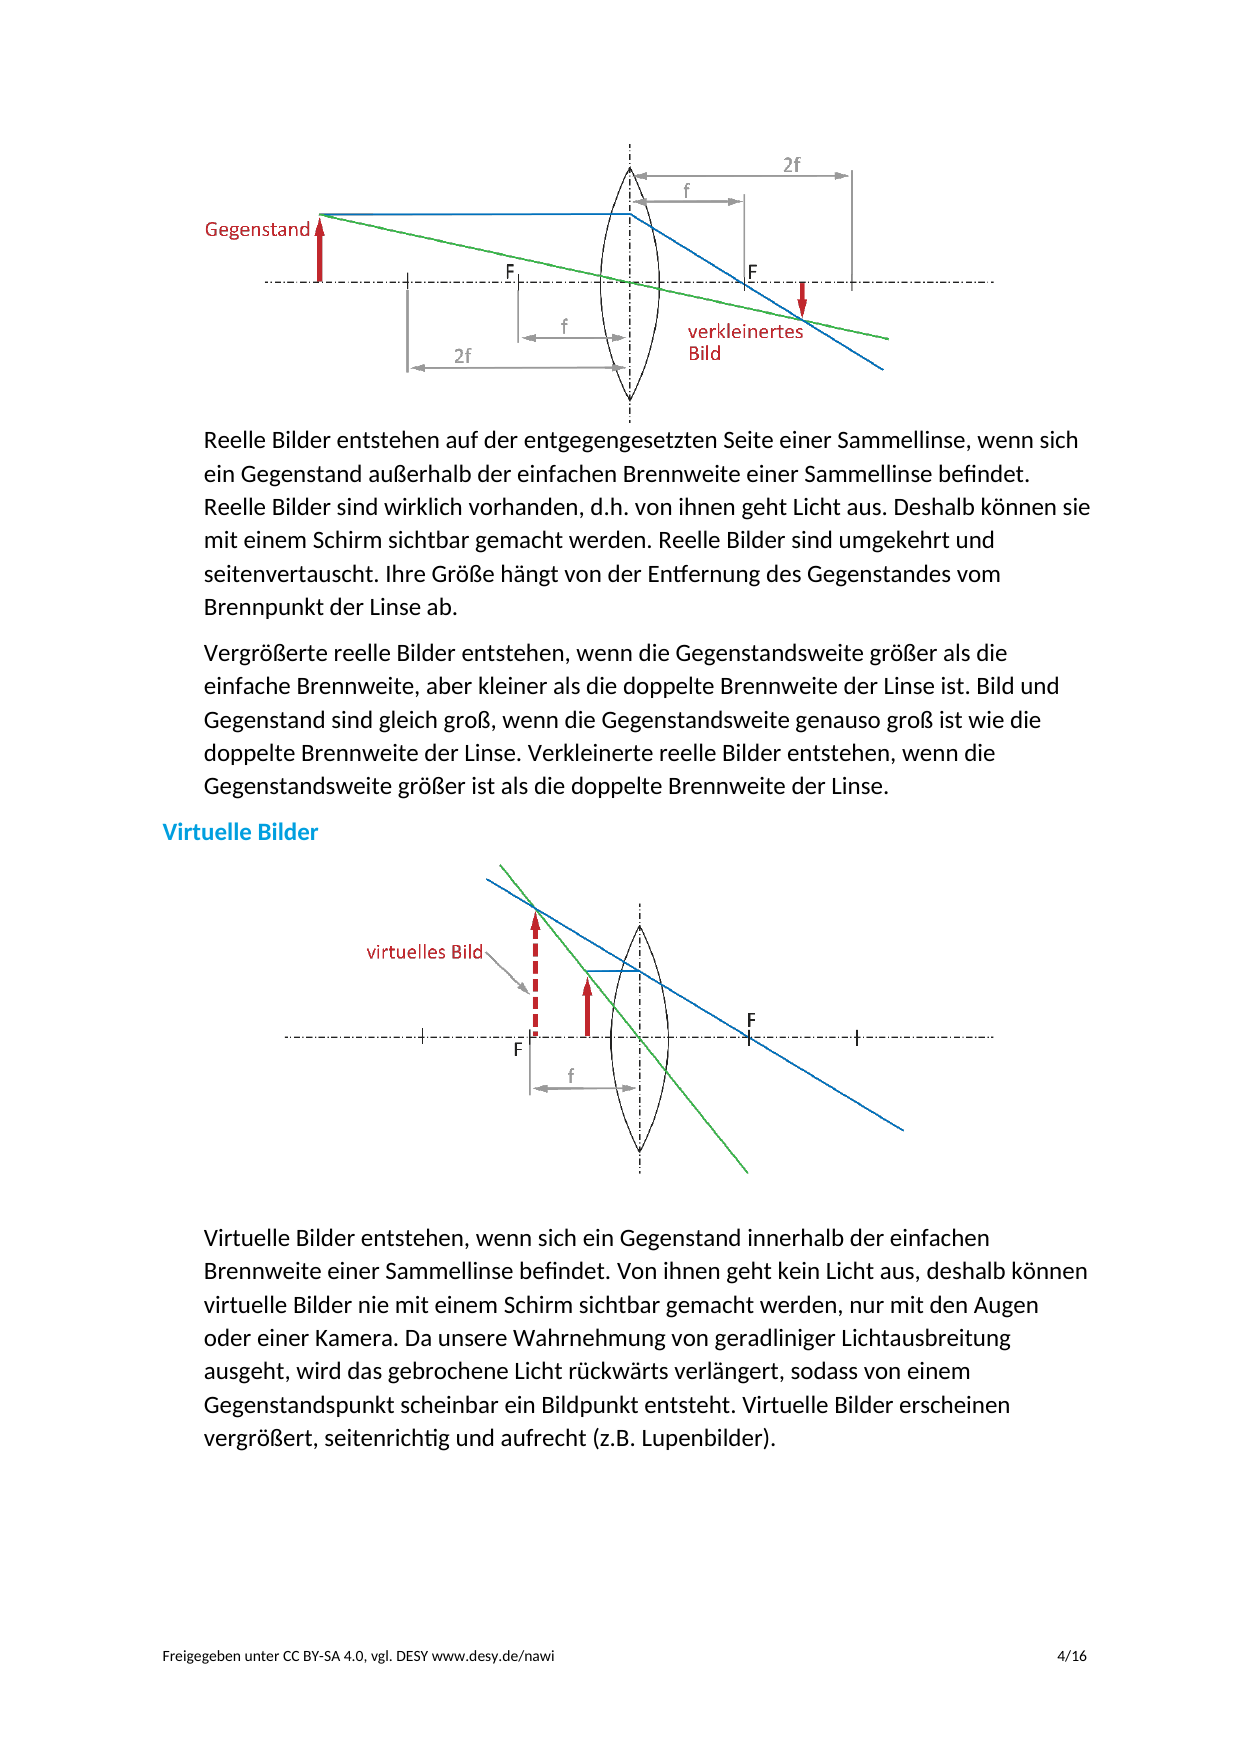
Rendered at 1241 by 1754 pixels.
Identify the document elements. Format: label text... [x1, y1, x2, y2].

text Virtuelle Bilder entstehen, wenn sich ein Gegenstand innerhalb der einfachen Brennweite einer Sammellinse befindet. Von ihnen geht kein Licht aus, deshalb können virtuelle Bilder nie mit einem Schirm sichtbar gemacht werden, nur mit den Augen oder einer Kamera. Da unsere Wahrnehmung von geradliniger Lichtausbreitung ausgeht, wird das gebrochene Licht rückwärts verlängert, sodass von einem Gegenstandspunkt scheinbar ein Bildpunkt entsteht. Virtuelle Bilder erscheinen vergrößert, seitenrichtig und aufrecht (z.B. Lupenbilder). [204, 1220, 1092, 1453]
picture [204, 144, 994, 423]
subtitle Virtuelle Bilder [162, 814, 1092, 847]
text Vergrößerte reelle Bilder entstehen, wenn die Gegenstandsweite größer als die einfache Brennweite, aber kleiner als die doppelte Brennweite der Linse ist. Bild und Gegenstand sind gleich groß, wenn die Gegenstandsweite genauso groß ist wie die doppelte Brennweite der Linse. Verkleinerte reelle Bilder entstehen, wenn die Gegenstandsweite größer ist als die doppelte Brennweite der Linse. [204, 635, 1092, 801]
picture [284, 864, 994, 1174]
